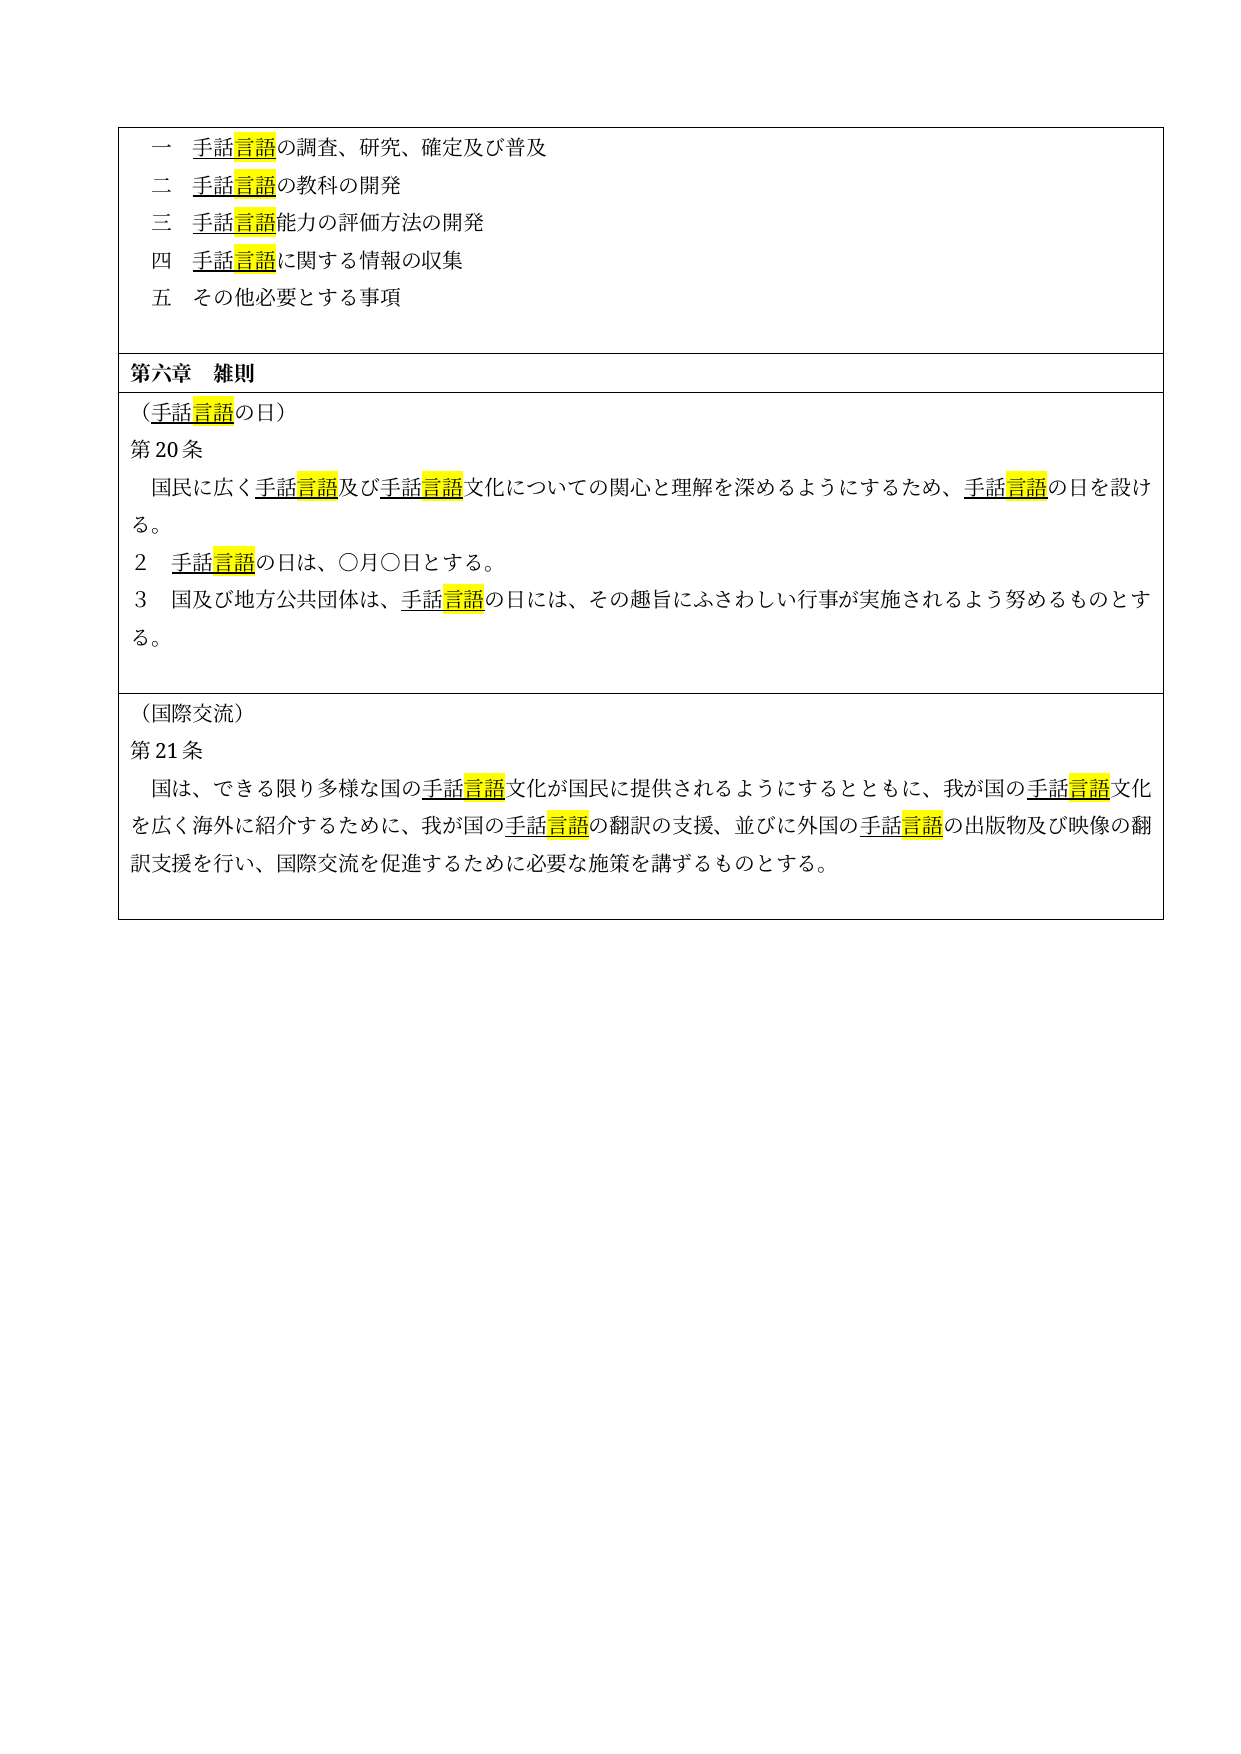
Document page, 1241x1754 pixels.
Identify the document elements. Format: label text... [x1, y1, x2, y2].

table_cell （手話言語の日） 第20条 国民に広く手話言語及び手話言語文化についての関心と理解を深めるようにするため、手話言語の日を設ける。 ２ 手話言語の日は、○月○日とする。 ３ 国及び地方公共団体は、手話言語の日には、その趣旨にふさわしい行事が実施されるよう努めるものとする。 [119, 393, 1163, 693]
table_cell 第六章 雑則 [119, 354, 1163, 392]
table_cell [119, 128, 1163, 353]
table_cell （国際交流） 第21条 国は、できる限り多様な国の手話言語文化が国民に提供されるようにするとともに、我が国の手話言語文化を広く海外に紹介するために、我が国の手話言語の翻訳の支援、並びに外国の手話言語の出版物及び映像の翻訳支援を行い、国際交流を促進するために必要な施策を講ずるものとする。 [119, 694, 1163, 919]
